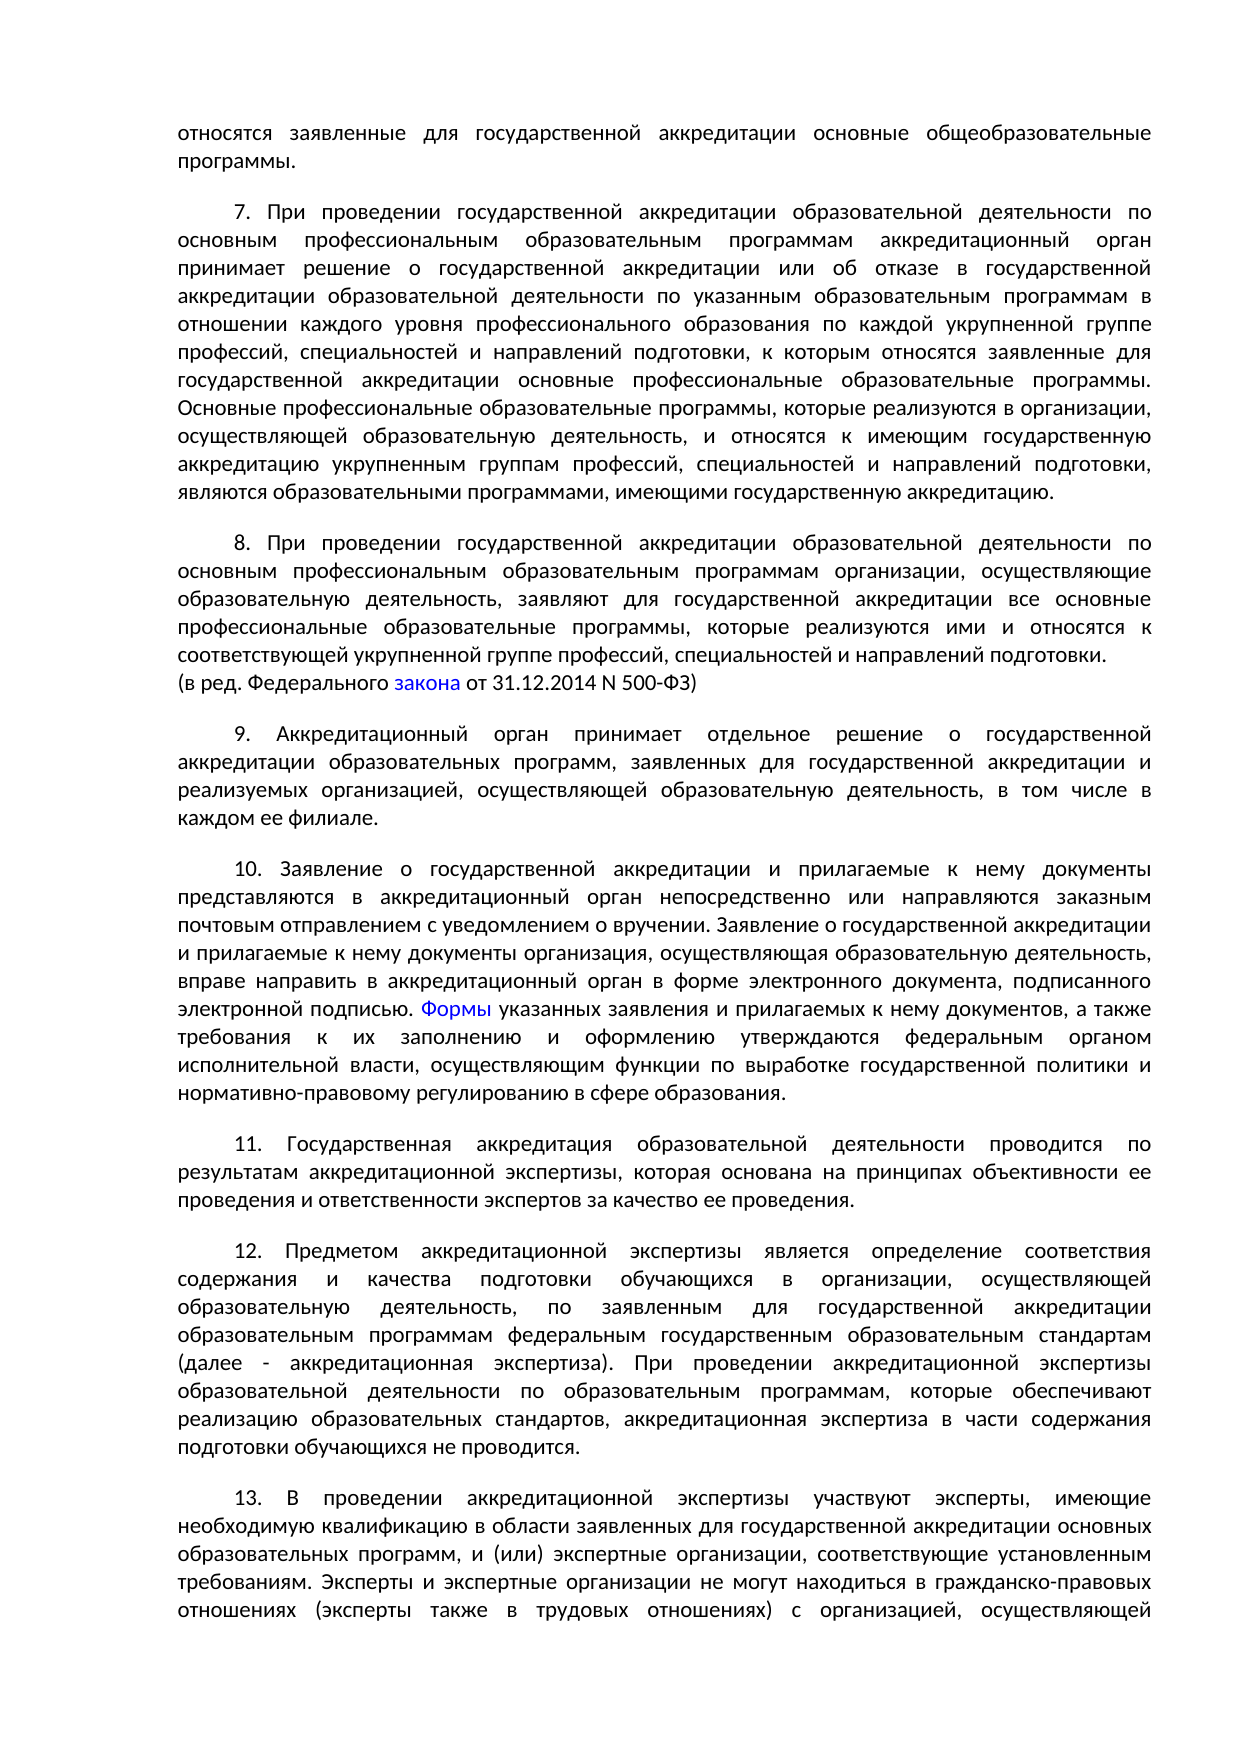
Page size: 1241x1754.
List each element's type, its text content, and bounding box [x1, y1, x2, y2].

text 7. При проведении государственной аккредитации образовательной деятельности по основным профессиональным образовательным программам аккредитационный орган принимает решение о государственной аккредитации или об отказе в государственной аккредитации образовательной деятельности по указанным образовательным программам в отношении каждого уровня профессионального образования по каждой укрупненной группе профессий, специальностей и направлений подготовки, к которым относятся заявленные для государственной аккредитации основные профессиональные образовательные программы. Основные профессиональные образовательные программы, которые реализуются в организации, осуществляющей образовательную деятельность, и относятся к имеющим государственную аккредитацию укрупненным группам профессий, специальностей и направлений подготовки, являются образовательными программами, имеющими государственную аккредитацию. [177, 197, 1152, 505]
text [177, 1483, 1152, 1623]
text 12. Предметом аккредитационной экспертизы является определение соответствия содержания и качества подготовки обучающихся в организации, осуществляющей образовательную деятельность, по заявленным для государственной аккредитации образовательным программам федеральным государственным образовательным стандартам (далее - аккредитационная экспертиза). При проведении аккредитационной экспертизы образовательной деятельности по образовательным программам, которые обеспечивают реализацию образовательных стандартов, аккредитационная экспертиза в части содержания подготовки обучающихся не проводится. [177, 1236, 1152, 1461]
text 9. Аккредитационный орган принимает отдельное решение о государственной аккредитации образовательных программ, заявленных для государственной аккредитации и реализуемых организацией, осуществляющей образовательную деятельность, в том числе в каждом ее филиале. [177, 719, 1152, 831]
text 11. Государственная аккредитация образовательной деятельности проводится по результатам аккредитационной экспертизы, которая основана на принципах объективности ее проведения и ответственности экспертов за качество ее проведения. [177, 1129, 1152, 1213]
text 10. Заявление о государственной аккредитации и прилагаемые к нему документы представляются в аккредитационный орган непосредственно или направляются заказным почтовым отправлением с уведомлением о вручении. Заявление о государственной аккредитации и прилагаемые к нему документы организация, осуществляющая образовательную деятельность, вправе направить в аккредитационный орган в форме электронного документа, подписанного электронной подписью. Формы указанных заявления и прилагаемых к нему документов, а также требования к их заполнению и оформлению утверждаются федеральным органом исполнительной власти, осуществляющим функции по выработке государственной политики и нормативно-правовому регулированию в сфере образования. [177, 854, 1152, 1106]
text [177, 118, 1152, 174]
text (в ред. Федерального закона от 31.12.2014 N 500-ФЗ) [177, 668, 1152, 696]
text 8. При проведении государственной аккредитации образовательной деятельности по основным профессиональным образовательным программам организации, осуществляющие образовательную деятельность, заявляют для государственной аккредитации все основные профессиональные образовательные программы, которые реализуются ими и относятся к соответствующей укрупненной группе профессий, специальностей и направлений подготовки. [177, 528, 1152, 668]
